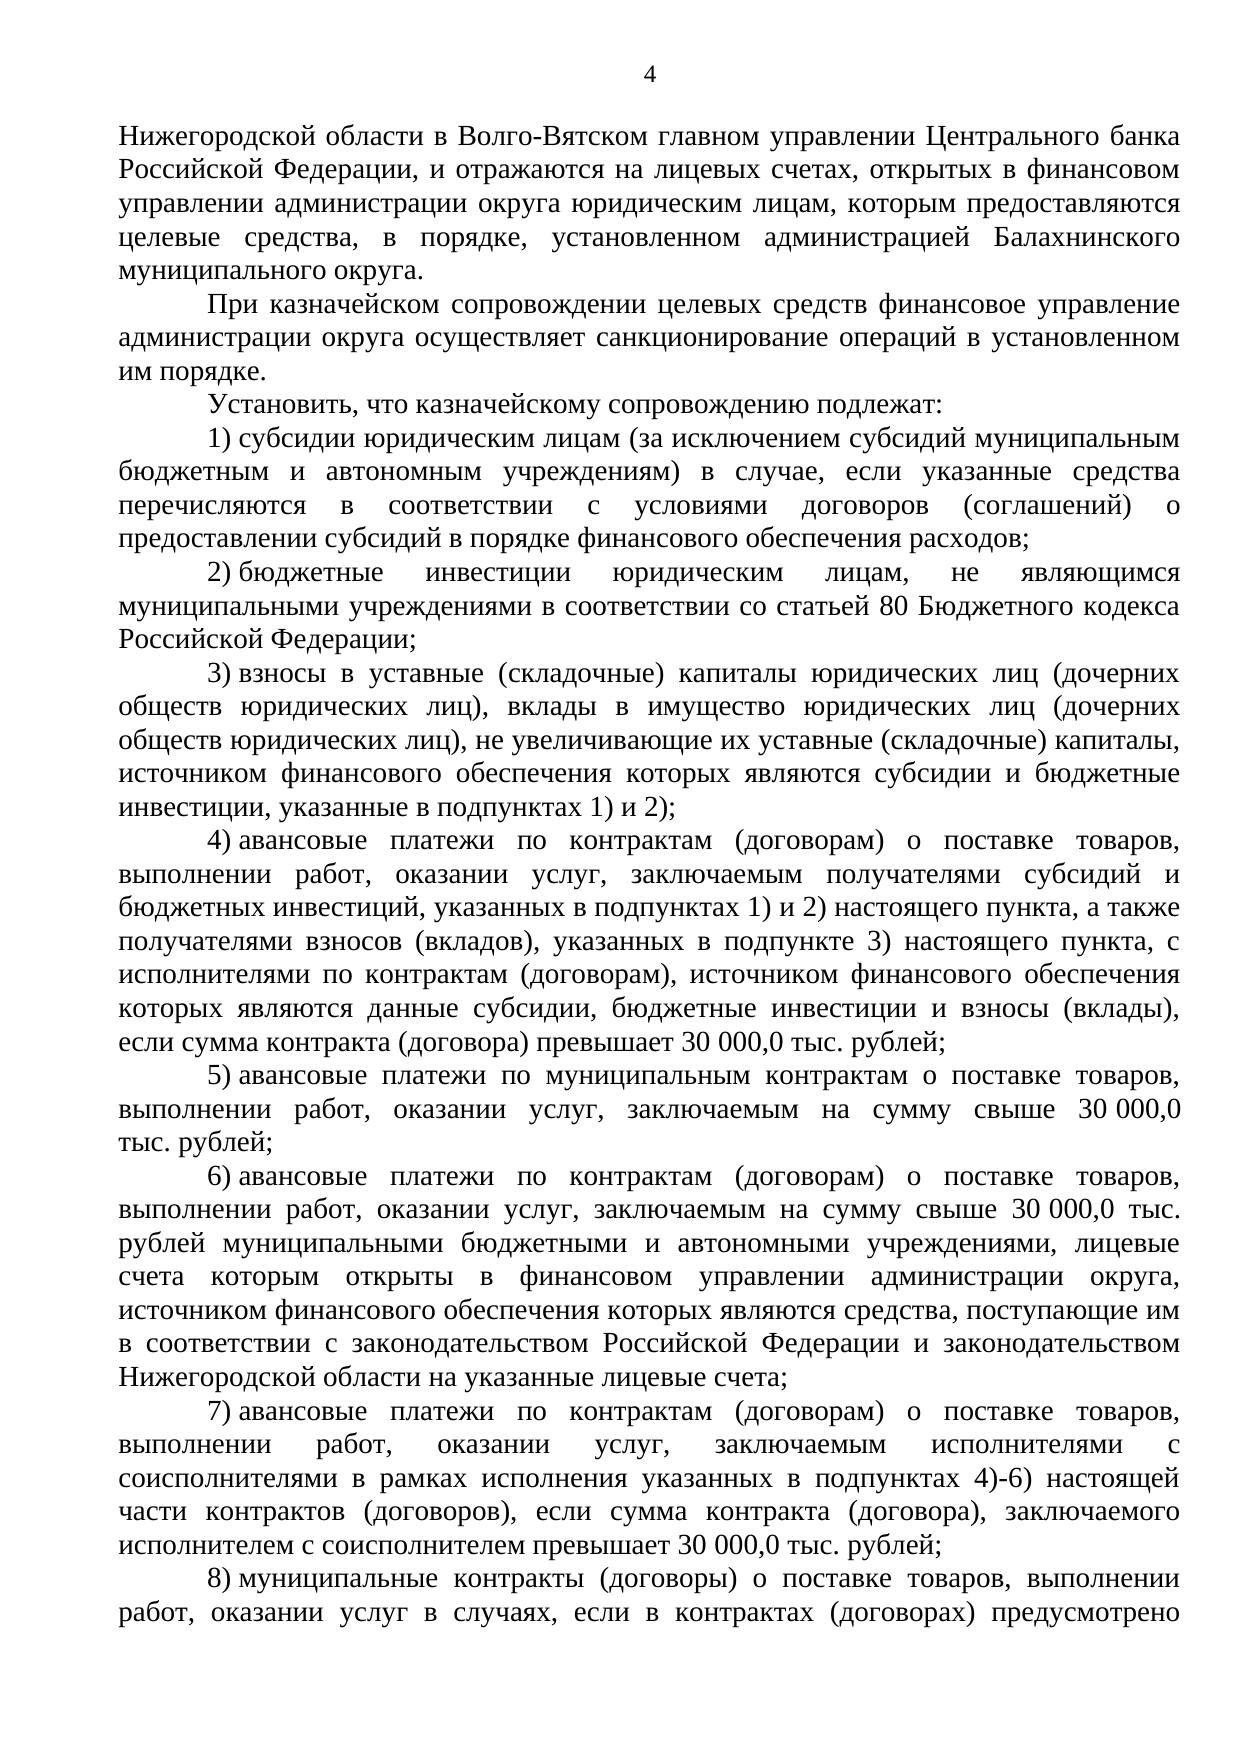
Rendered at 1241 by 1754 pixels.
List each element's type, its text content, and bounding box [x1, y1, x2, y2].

text 4) авансовые платежи по контрактам (договорам) о поставке товаров, выполнении работ, оказании услуг, заключаемым получателями субсидий и бюджетных инвестиций, указанных в подпунктах 1) и 2) настоящего пункта, а также получателями взносов (вкладов), указанных в подпункте 3) настоящего пункта, с исполнителями по контрактам (договорам), источником финансового обеспечения которых являются данные субсидии, бюджетные инвестиции и взносы (вклады), если сумма контракта (договора) превышает 30 000,0 тыс. рублей; [118, 822, 1181, 1057]
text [118, 1560, 1181, 1627]
text 2) бюджетные инвестиции юридическим лицам, не являющимся муниципальными учреждениями в соответствии со статьей 80 Бюджетного кодекса Российской Федерации; [118, 554, 1181, 655]
text 6) авансовые платежи по контрактам (договорам) о поставке товаров, выполнении работ, оказании услуг, заключаемым на сумму свыше 30 000,0 тыс. рублей муниципальными бюджетными и автономными учреждениями, лицевые счета которым открыты в финансовом управлении администрации округа, источником финансового обеспечения которых являются средства, поступающие им в соответствии с законодательством Российской Федерации и законодательством Нижегородской области на указанные лицевые счета; [118, 1158, 1181, 1393]
text 3) взносы в уставные (складочные) капиталы юридических лиц (дочерних обществ юридических лиц), вклады в имущество юридических лиц (дочерних обществ юридических лиц), не увеличивающие их уставные (складочные) капиталы, источником финансового обеспечения которых являются субсидии и бюджетные инвестиции, указанные в подпунктах 1) и 2); [118, 655, 1181, 822]
text 1) субсидии юридическим лицам (за исключением субсидий муниципальным бюджетным и автономным учреждениям) в случае, если указанные средства перечисляются в соответствии с условиями договоров (соглашений) о предоставлении субсидий в порядке финансового обеспечения расходов; [118, 420, 1181, 554]
text Установить, что казначейскому сопровождению подлежат: [118, 386, 1181, 420]
text 7) авансовые платежи по контрактам (договорам) о поставке товаров, выполнении работ, оказании услуг, заключаемым исполнителями с соисполнителями в рамках исполнения указанных в подпунктах 4)-6) настоящей части контрактов (договоров), если сумма контракта (договора), заключаемого исполнителем с соисполнителем превышает 30 000,0 тыс. рублей; [118, 1393, 1181, 1560]
text При казначейском сопровождении целевых средств финансовое управление администрации округа осуществляет санкционирование операций в установленном им порядке. [118, 286, 1181, 386]
text 5) авансовые платежи по муниципальным контрактам о поставке товаров, выполнении работ, оказании услуг, заключаемым на сумму свыше 30 000,0 тыс. рублей; [118, 1057, 1181, 1158]
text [118, 118, 1181, 286]
